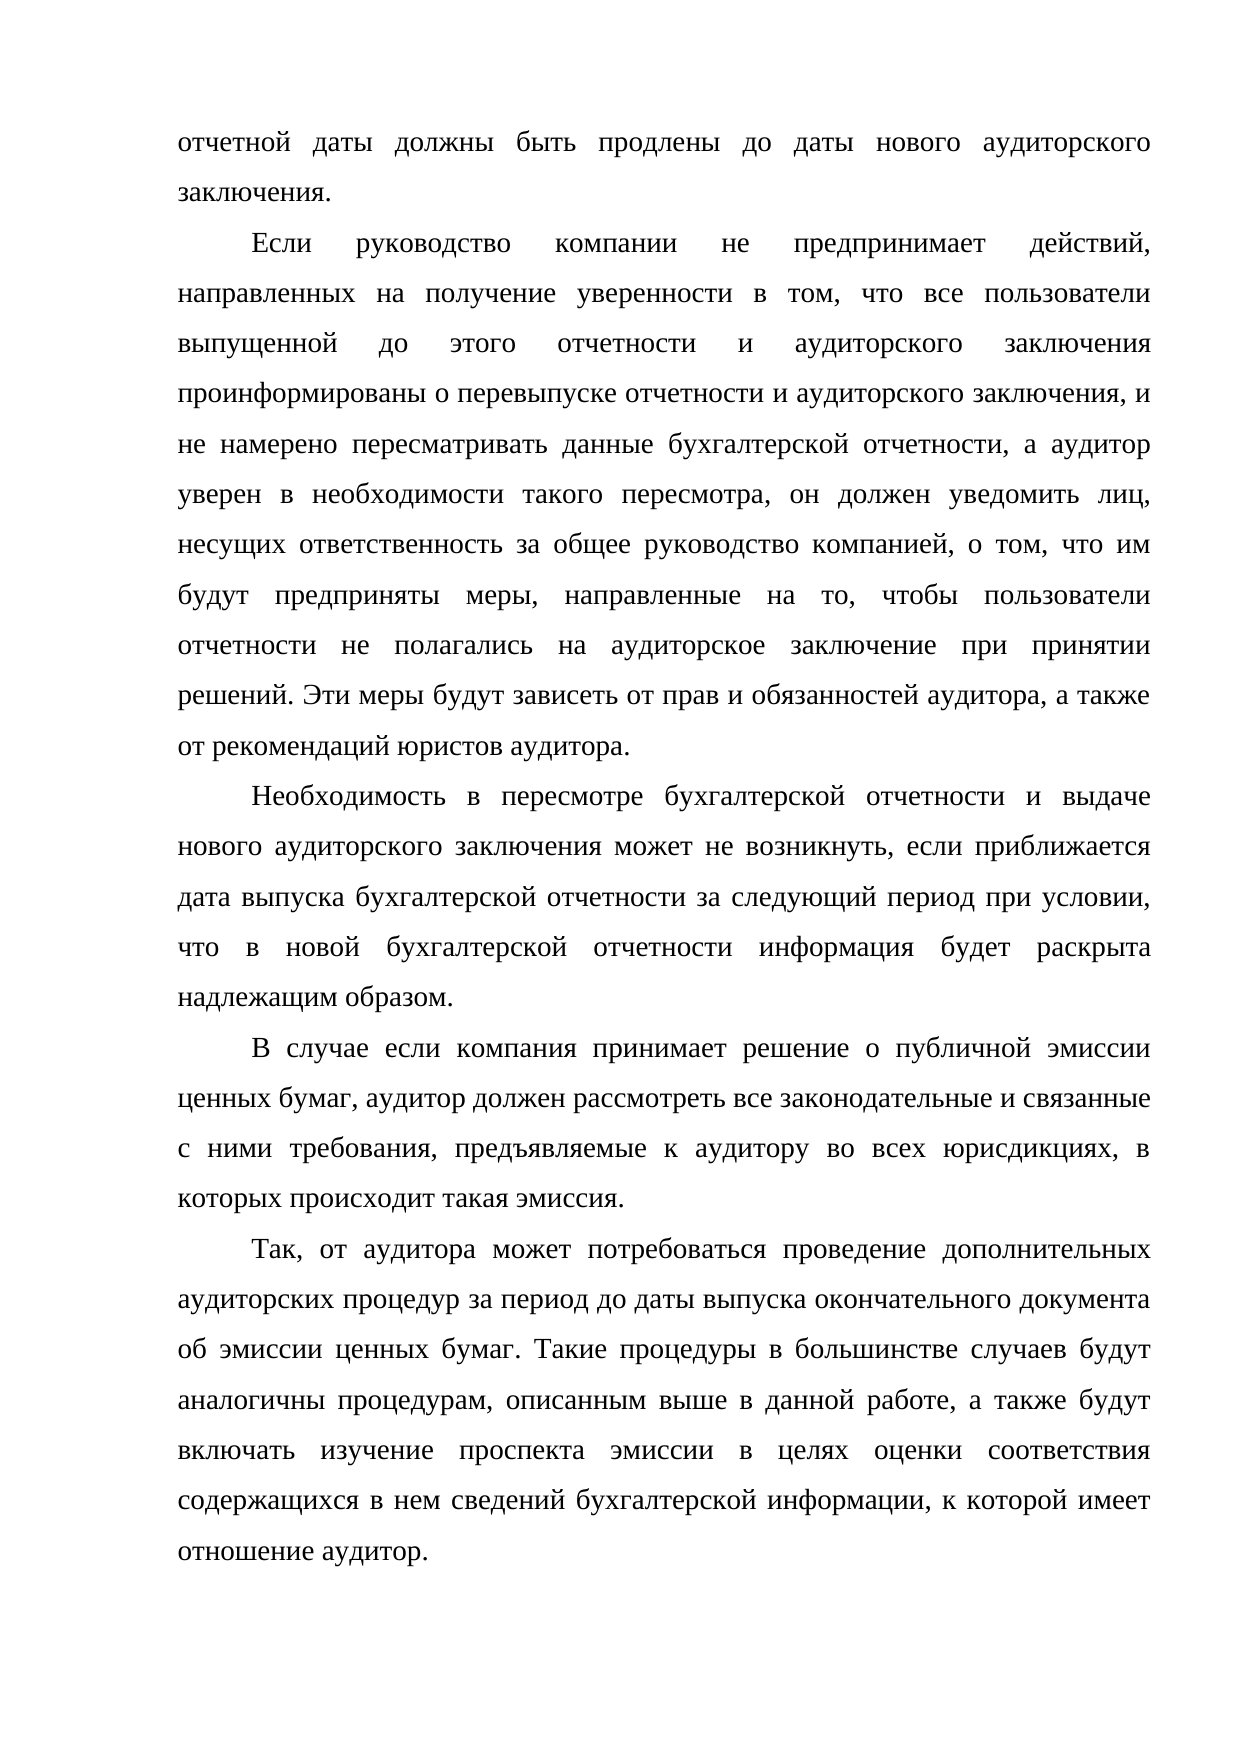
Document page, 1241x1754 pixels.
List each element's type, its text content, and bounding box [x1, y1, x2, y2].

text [177, 124, 1152, 208]
text В случае если компания принимает решение о публичной эмиссии ценных бумаг, аудитор должен рассмотреть все законодательные и связанные с ними требования, предъявляемые к аудитору во всех юрисдикциях, в которых происходит такая эмиссия. [177, 1030, 1152, 1214]
text Если руководство компании не предпринимает действий, направленных на получение уверенности в том, что все пользователи выпущенной до этого отчетности и аудиторского заключения проинформированы о перевыпуске отчетности и аудиторского заключения, и не намерено пересматривать данные бухгалтерской отчетности, а аудитор уверен в необходимости такого пересмотра, он должен уведомить лиц, несущих ответственность за общее руководство компанией, о том, что им будут предприняты меры, направленные на то, чтобы пользователи отчетности не полагались на аудиторское заключение при принятии решений. Эти меры будут зависеть от прав и обязанностей аудитора, а также от рекомендаций юристов аудитора. [177, 225, 1152, 761]
text Необходимость в пересмотре бухгалтерской отчетности и выдаче нового аудиторского заключения может не возникнуть, если приближается дата выпуска бухгалтерской отчетности за следующий период при условии, что в новой бухгалтерской отчетности информация будет раскрыта надлежащим образом. [177, 778, 1152, 1013]
text Так, от аудитора может потребоваться проведение дополнительных аудиторских процедур за период до даты выпуска окончательного документа об эмиссии ценных бумаг. Такие процедуры в большинстве случаев будут аналогичны процедурам, описанным выше в данной работе, а также будут включать изучение проспекта эмиссии в целях оценки соответствия содержащихся в нем сведений бухгалтерской информации, к которой имеет отношение аудитор. [177, 1231, 1152, 1566]
